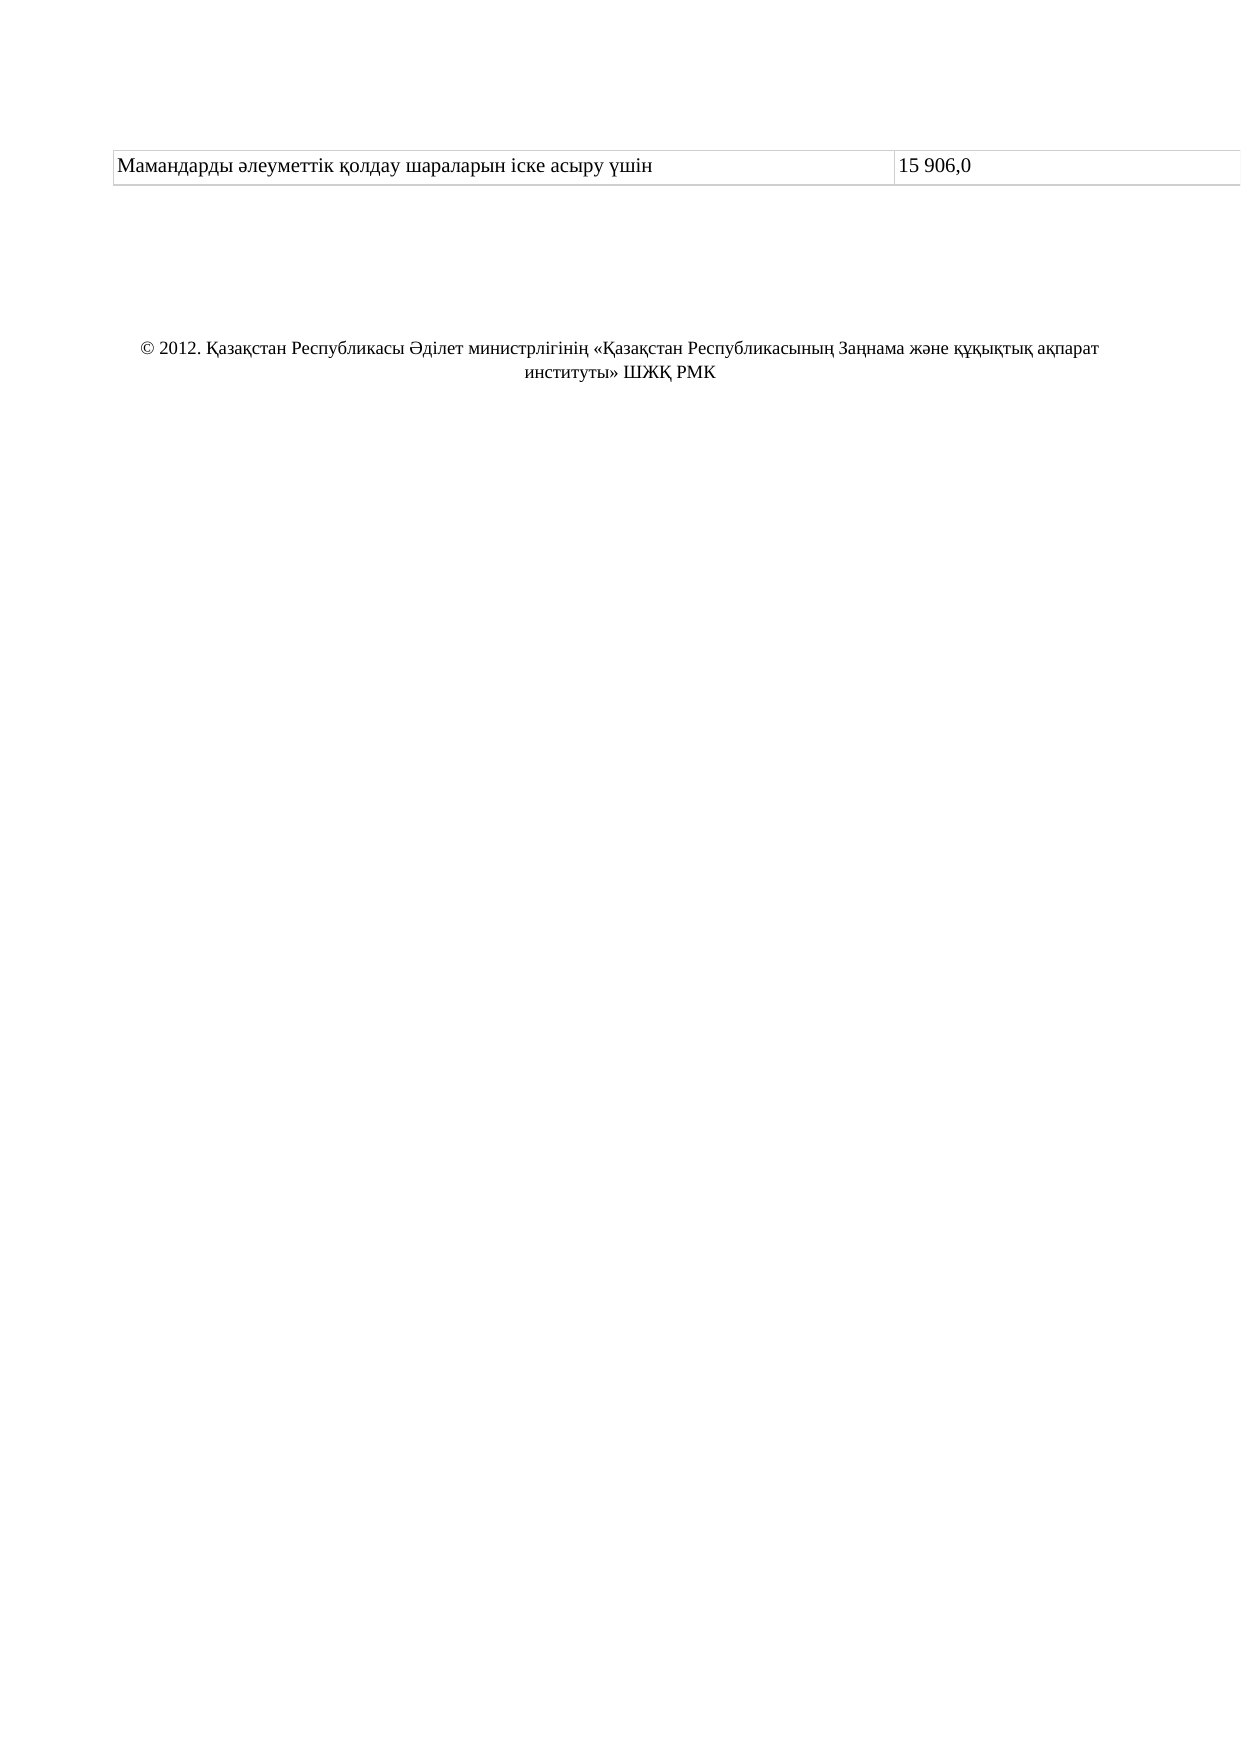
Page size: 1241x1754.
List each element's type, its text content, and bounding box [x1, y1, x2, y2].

table_cell 15 906,0 [895, 151, 1240, 184]
text © 2012. Қазақстан Республикасы Әділет министрлігінің «Қазақстан Республикасының Заңнама және құқықтық ақпарат институты» ШЖҚ РМК [112, 337, 1128, 383]
table_cell Мамандарды әлеуметтік қолдау шараларын іске асыру үшін [114, 151, 894, 184]
